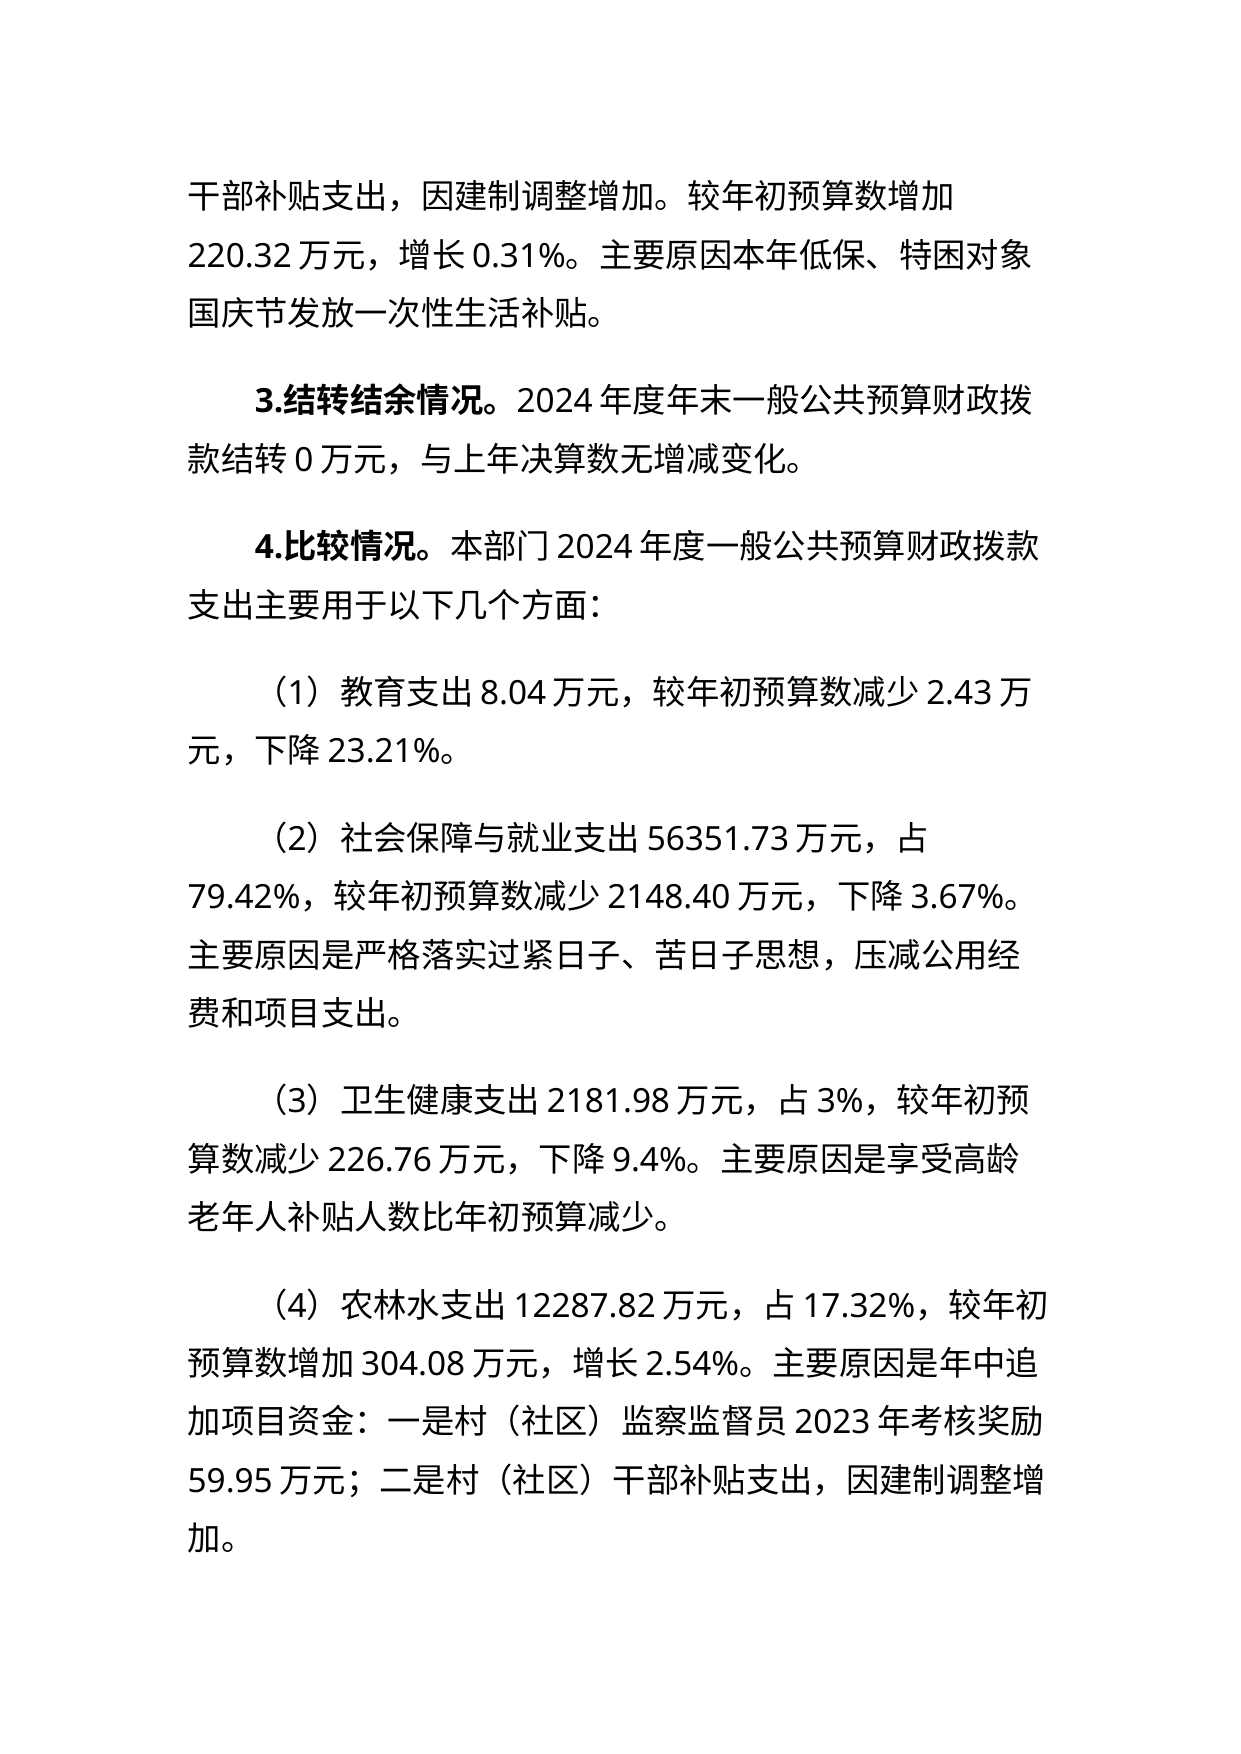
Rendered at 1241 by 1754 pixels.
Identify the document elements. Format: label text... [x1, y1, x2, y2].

text 4.比较情况。本部门2024年度一般公共预算财政拨款支出主要用于以下几个方面： [187, 512, 1053, 629]
text 3.结转结余情况。2024年度年末一般公共预算财政拨款结转0万元，与上年决算数无增减变化。 [187, 366, 1053, 483]
text （1）教育支出8.04万元，较年初预算数减少2.43万元，下降23.21%。 [187, 658, 1053, 774]
text （3）卫生健康支出2181.98万元，占3%，较年初预算数减少226.76万元，下降9.4%。主要原因是享受高龄老年人补贴人数比年初预算减少。 [187, 1066, 1053, 1241]
text （2）社会保障与就业支出56351.73万元，占79.42%，较年初预算数减少2148.40万元，下降3.67%。主要原因是严格落实过紧日子、苦日子思想，压减公用经费和项目支出。 [187, 804, 1053, 1037]
text （4）农林水支出12287.82万元，占17.32%，较年初预算数增加304.08万元，增长2.54%。主要原因是年中追加项目资金：一是村（社区）监察监督员2023年考核奖励59.95万元；二是村（社区）干部补贴支出，因建制调整增加。 [187, 1270, 1053, 1562]
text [187, 162, 1053, 337]
